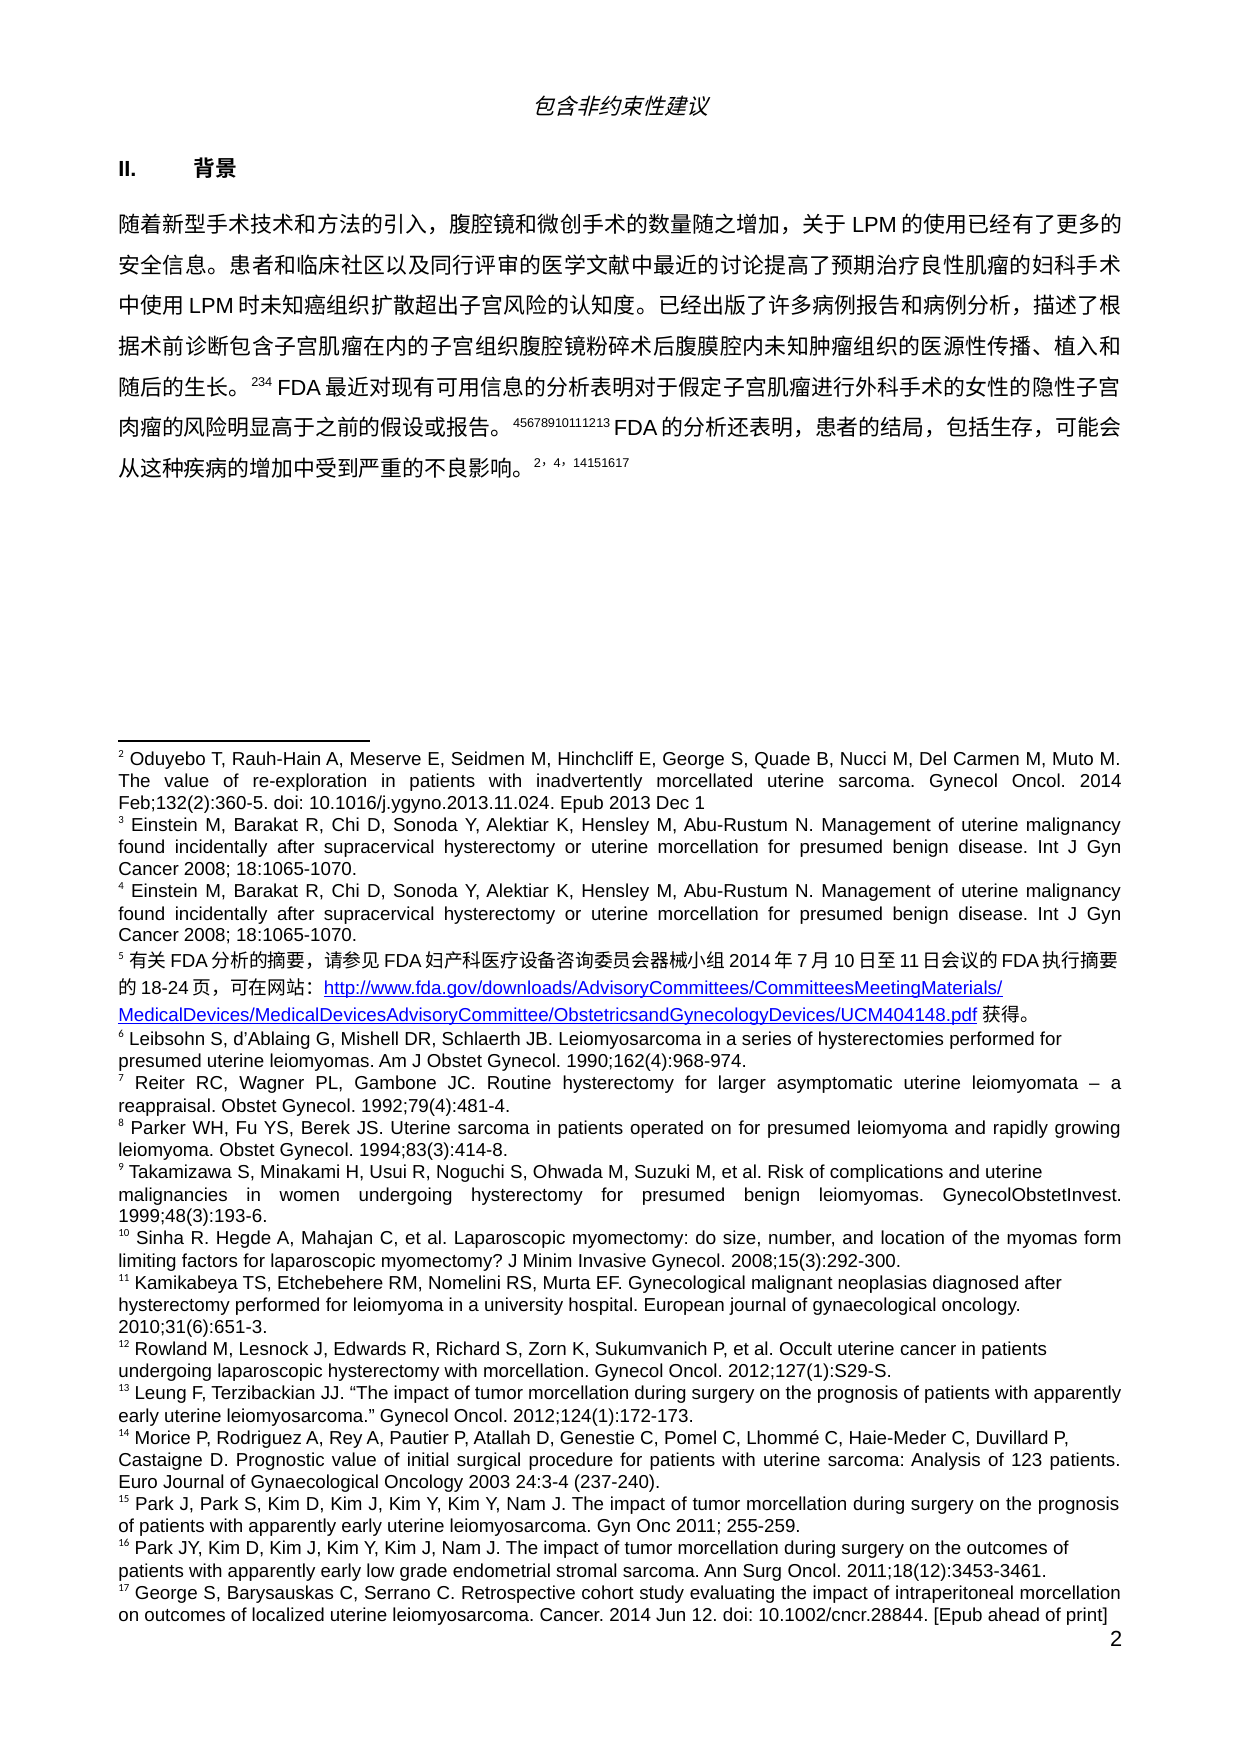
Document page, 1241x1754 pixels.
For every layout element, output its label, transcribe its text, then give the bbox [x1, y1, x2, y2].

text 随着新型手术技术和方法的引入，腹腔镜和微创手术的数量随之增加，关于LPM的使用已经有了更多的安全信息。患者和临床社区以及同行评审的医学文献中最近的讨论提高了预期治疗良性肌瘤的妇科手术中使用LPM时未知癌组织扩散超出子宫风险的认知度。已经出版了许多病例报告和病例分析，描述了根据术前诊断包含子宫肌瘤在内的子宫组织腹腔镜粉碎术后腹膜腔内未知肿瘤组织的医源性传播、植入和随后的生长。 FDA最近对现有可用信息的分析表明对于假定子宫肌瘤进行外科手术的女性的隐性子宫肉瘤的风险明显高于之前的假设或报告。4 FDA的分析还表明，患者的结局，包括生存，可能会从这种疾病的增加中受到严重的不良影响。2，4， [118, 207, 1122, 483]
list 背景 [118, 150, 1122, 183]
